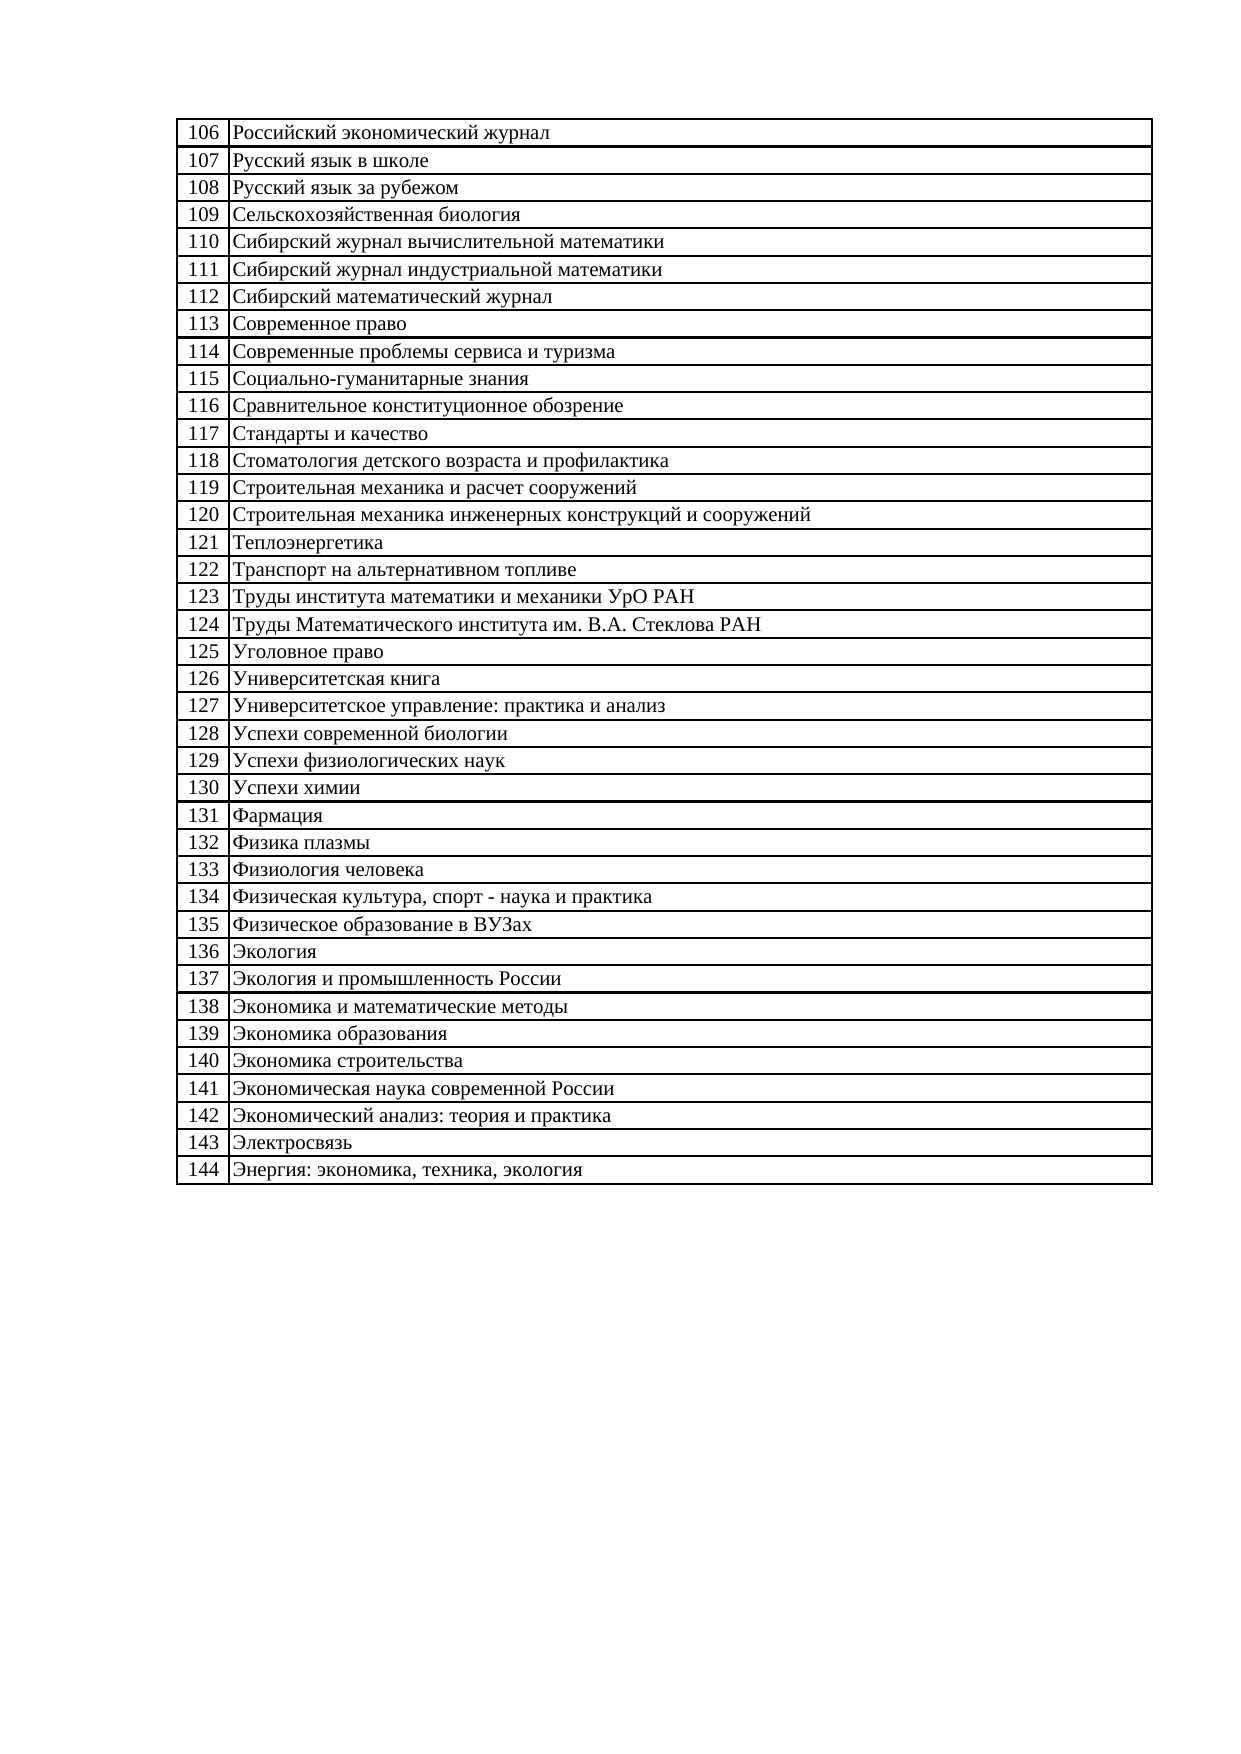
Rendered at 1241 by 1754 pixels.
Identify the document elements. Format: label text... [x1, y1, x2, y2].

table_cell 128 [178, 721, 228, 746]
table_cell 143 [178, 1130, 228, 1155]
table_cell Экономика строительства [230, 1048, 1151, 1073]
table_cell Строительная механика и расчет сооружений [230, 475, 1151, 500]
table_cell Успехи физиологических наук [230, 748, 1151, 773]
table_cell Труды института математики и механики УрО РАН [230, 584, 1151, 609]
table_cell 122 [178, 557, 228, 582]
table_cell 134 [178, 884, 228, 909]
table_cell 118 [178, 448, 228, 473]
table_cell Сибирский журнал индустриальной математики [230, 257, 1151, 282]
table_cell 133 [178, 857, 228, 882]
table_cell Экономика и математические методы [230, 994, 1151, 1019]
table_cell Стандарты и качество [230, 420, 1151, 446]
table_cell Физическое образование в ВУЗах [230, 912, 1151, 937]
table_cell 141 [178, 1075, 228, 1101]
table_cell 132 [178, 830, 228, 855]
table_cell 106 [178, 120, 228, 145]
table_cell Русский язык в школе [230, 148, 1151, 173]
table_cell 119 [178, 475, 228, 500]
table_cell Современные проблемы сервиса и туризма [230, 339, 1151, 364]
table_cell 108 [178, 175, 228, 200]
table_cell 114 [178, 339, 228, 364]
table_cell 107 [178, 148, 228, 173]
table_cell Университетская книга [230, 666, 1151, 691]
table_cell 124 [178, 611, 228, 637]
table_cell Энергия: экономика, техника, экология [230, 1157, 1151, 1182]
table_cell Фармация [230, 803, 1151, 828]
table_cell Экономика образования [230, 1021, 1151, 1046]
table_cell 123 [178, 584, 228, 609]
table_cell 131 [178, 803, 228, 828]
table_cell 109 [178, 202, 228, 227]
table_cell 139 [178, 1021, 228, 1046]
table_cell 136 [178, 939, 228, 964]
table_cell Строительная механика инженерных конструкций и сооружений [230, 502, 1151, 527]
table_cell 127 [178, 693, 228, 718]
table_cell Экология и промышленность России [230, 966, 1151, 991]
table_cell Уголовное право [230, 639, 1151, 664]
table_cell 115 [178, 366, 228, 391]
table_cell Сравнительное конституционное обозрение [230, 393, 1151, 418]
table_cell Теплоэнергетика [230, 530, 1151, 555]
table_cell 125 [178, 639, 228, 664]
table_cell Русский язык за рубежом [230, 175, 1151, 200]
table_cell 129 [178, 748, 228, 773]
table_cell 142 [178, 1103, 228, 1128]
table_cell 110 [178, 229, 228, 254]
table_cell 140 [178, 1048, 228, 1073]
table_cell Экономическая наука современной России [230, 1075, 1151, 1101]
table_cell Физиология человека [230, 857, 1151, 882]
table_cell 135 [178, 912, 228, 937]
table_cell Социально-гуманитарные знания [230, 366, 1151, 391]
table_cell Современное право [230, 311, 1151, 336]
table_cell 126 [178, 666, 228, 691]
table_cell 112 [178, 284, 228, 309]
table_cell 137 [178, 966, 228, 991]
table_cell 113 [178, 311, 228, 336]
table_cell 117 [178, 420, 228, 446]
table_cell Успехи современной биологии [230, 721, 1151, 746]
table_cell 111 [178, 257, 228, 282]
table_cell 144 [178, 1157, 228, 1182]
table_cell 130 [178, 775, 228, 800]
table_cell 116 [178, 393, 228, 418]
table_cell Экология [230, 939, 1151, 964]
table_cell Физическая культура, спорт - наука и практика [230, 884, 1151, 909]
table_cell Российский экономический журнал [230, 120, 1151, 145]
table_cell Сибирский журнал вычислительной математики [230, 229, 1151, 254]
table_cell Труды Математического института им. В.А. Стеклова РАН [230, 611, 1151, 637]
table_cell 120 [178, 502, 228, 527]
table_cell Сельскохозяйственная биология [230, 202, 1151, 227]
table_cell Физика плазмы [230, 830, 1151, 855]
table_cell Транспорт на альтернативном топливе [230, 557, 1151, 582]
table_cell Экономический анализ: теория и практика [230, 1103, 1151, 1128]
table_cell Электросвязь [230, 1130, 1151, 1155]
table_cell Стоматология детского возраста и профилактика [230, 448, 1151, 473]
table_cell Университетское управление: практика и анализ [230, 693, 1151, 718]
table_cell Успехи химии [230, 775, 1151, 800]
table_cell 121 [178, 530, 228, 555]
table_cell 138 [178, 994, 228, 1019]
table_cell Сибирский математический журнал [230, 284, 1151, 309]
